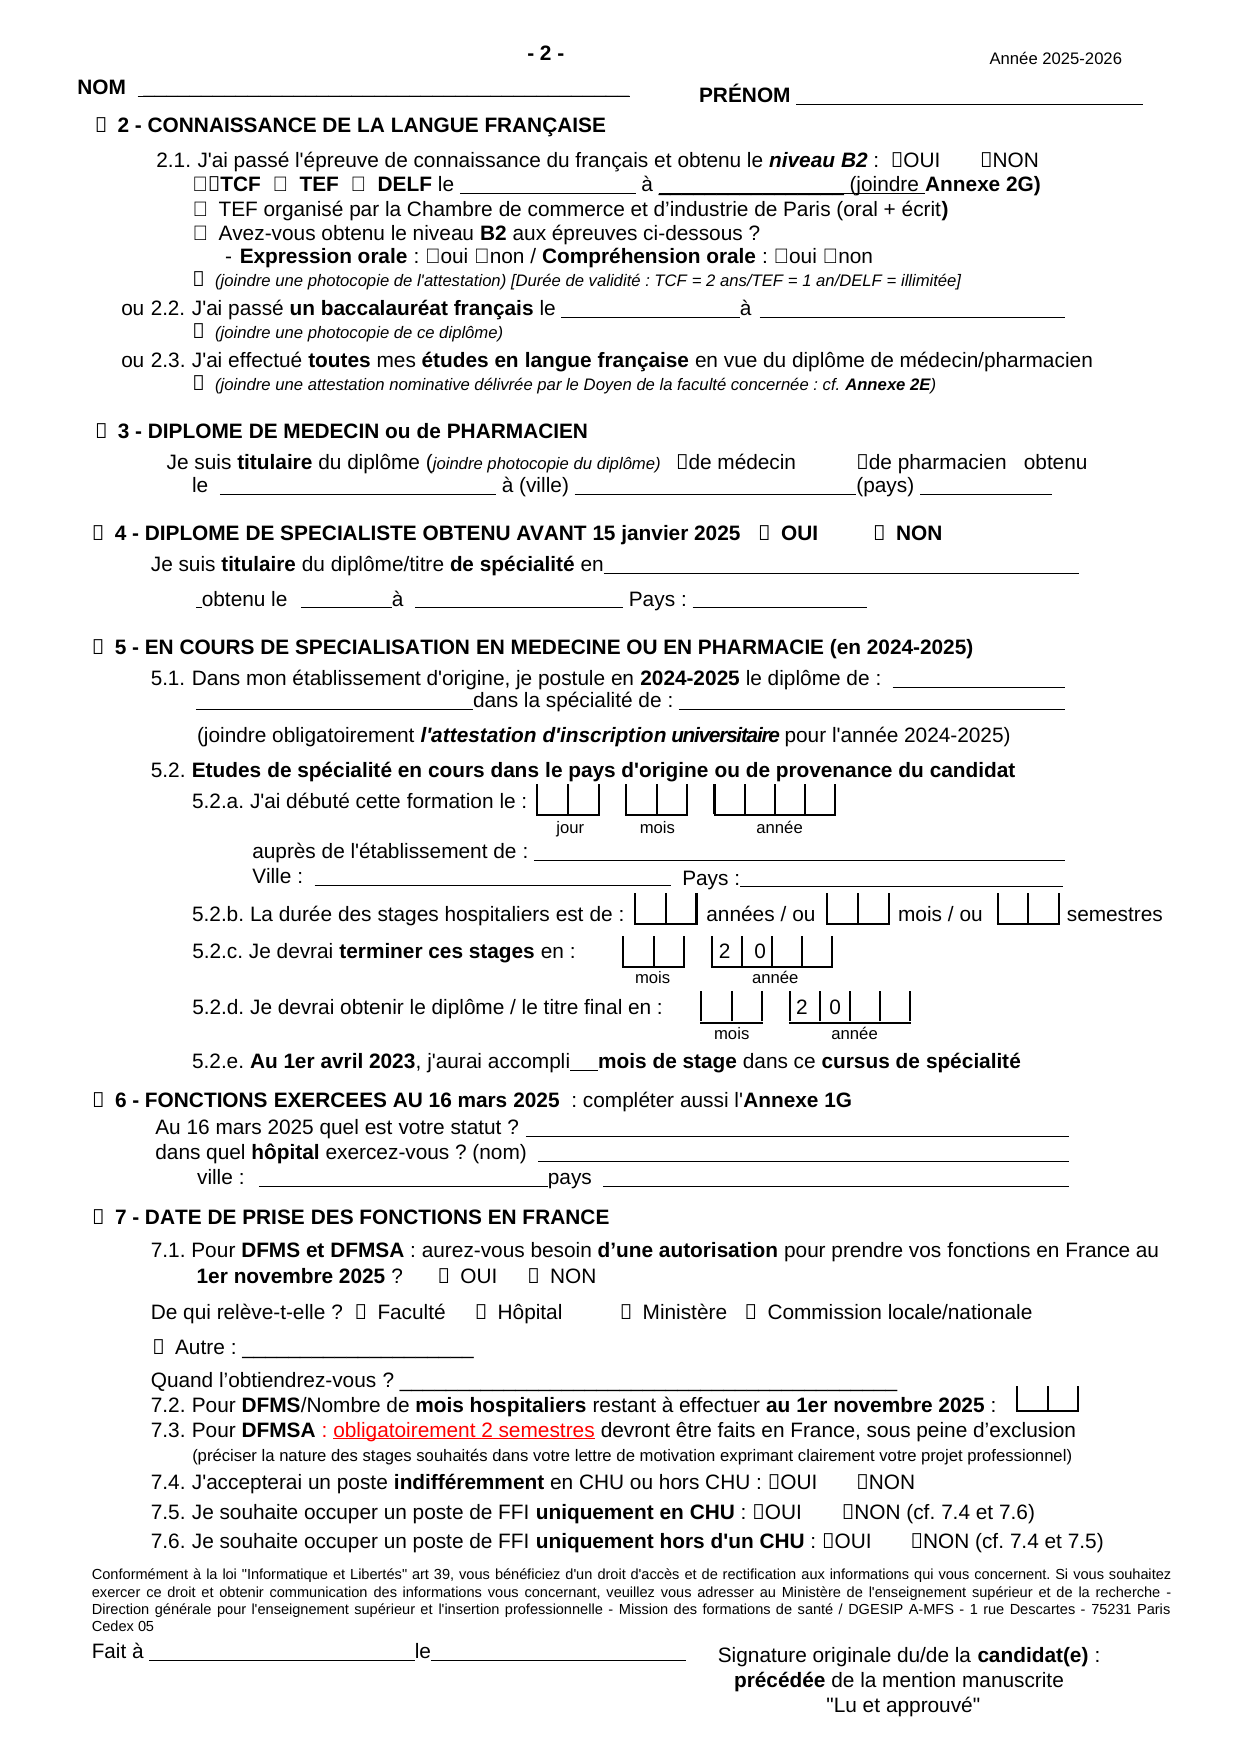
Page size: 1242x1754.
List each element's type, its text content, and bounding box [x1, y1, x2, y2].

text  6 - FONCTIONS EXERCEES AU 16 mars 2025 : compléter aussi l'Annexe 1G [92, 1086, 1179, 1114]
text  2 - CONNAISSANCE DE LA LANGUE FRANÇAISE [88, 110, 612, 138]
text Au 16 mars 2025 quel est votre statut ? dans quel hôpital exercez-vous ? (nom) ville : pays [147, 1115, 1068, 1189]
text 5.2.c. Je devrai terminer ces stages en : 2 0 [192, 939, 1179, 963]
text dans la spécialité de : [196, 689, 1179, 712]
text ou 2.3. J'ai effectué toutes mes études en langue française en vue du diplôme de médecin/pharmacien [121, 348, 1179, 372]
text NOM __________________________________________ [77, 74, 639, 99]
text auprès de l'établissement de : [252, 839, 1179, 862]
text 7.6. Je souhaite occuper un poste de FFI uniquement hors d'un CHU : OUI NON (cf. 7.4 et 7.5) [151, 1526, 1179, 1555]
text  Avez-vous obtenu le niveau B2 aux épreuves ci-dessous ? [192, 220, 1179, 244]
text 2.1. J'ai passé l'épreuve de connaissance du français et obtenu le niveau B2 : OUI NON [147, 145, 1048, 173]
text Pays : [682, 865, 1179, 889]
text PRÉNOM [699, 83, 1179, 106]
text mois année [714, 1023, 1179, 1042]
text Année 2025-2026 [989, 49, 1179, 68]
text (joindre obligatoirement l'attestation d'inscription universitaire pour l'année 2024-2025) [197, 723, 1179, 747]
text précédée de la mention manuscrite [728, 1668, 1069, 1692]
text 5.2.a. J'ai débuté cette formation le : [192, 789, 1179, 812]
text obtenu le à Pays : [196, 586, 1179, 610]
text TCF  TEF  DELF le à ________________ (joindre Annexe 2G) [192, 173, 1179, 196]
text ou 2.2. J'ai passé un baccalauréat français le à [121, 296, 1179, 320]
text Quand l’obtiendrez-vous ? ___________________________________________ [151, 1367, 1179, 1391]
text Ville : [252, 864, 676, 887]
text "Lu et approuvé" [821, 1693, 986, 1716]
text 7.2. Pour DFMS/Nombre de mois hospitaliers restant à effectuer au 1er novembre 2025 : [151, 1392, 1179, 1416]
text Signature originale du/de la candidat(e) : [712, 1643, 1106, 1667]
text mois année [629, 968, 804, 987]
text Je suis titulaire du diplôme (joindre photocopie du diplôme) de médecin de pharmacien obtenu le à (ville) (pays) [166, 451, 1091, 497]
text De qui relève-t-elle ?  Faculté  Hôpital  Ministère  Commission locale/nationale [151, 1297, 1179, 1325]
text  5 - EN COURS DE SPECIALISATION EN MEDECINE OU EN PHARMACIE (en 2024-2025) [92, 632, 1179, 661]
text 5.2.b. La durée des stages hospitaliers est de : années / ou mois / ou semestres [192, 902, 1179, 926]
text Conformément à la loi "Informatique et Libertés" art 39, vous bénéficiez d'un droit d'accès et de rectification aux informations qui vous concernent. Si vous souhaitez exercer ce droit et obtenir communication des informations vous concernant, veuillez vous adresser au Ministère de l'enseignement supérieur et de la recherche - Direction générale pour l'enseignement supérieur et l'insertion professionnelle - Mission des formations de santé / DGESIP A-MFS - 1 rue Descartes - 75231 Paris Cedex 05 [92, 1566, 1171, 1635]
list Expression orale : oui non / Compréhension orale : oui non [225, 244, 1179, 268]
text jour mois année [550, 818, 809, 837]
text 7.5. Je souhaite occuper un poste de FFI uniquement en CHU : OUI NON (cf. 7.4 et 7.6) [151, 1497, 1179, 1525]
text  Autre : ____________________ [151, 1332, 1179, 1361]
text 5.1. Dans mon établissement d'origine, je postule en 2024-2025 le diplôme de : [151, 666, 1179, 689]
text 7.4. J'accepterai un poste indifféremment en CHU ou hors CHU : OUI NON [151, 1467, 1179, 1496]
text - 2 - [77, 40, 639, 65]
text 1er novembre 2025 ?  OUI  NON [195, 1261, 1179, 1290]
text 7.3. Pour DFMSA : obligatoirement 2 semestres devront être faits en France, sous peine d’exclusion [151, 1417, 1179, 1441]
text 5.2.e. Au 1er avril 2023, j'aurai accompli mois de stage dans ce cursus de spécialité [192, 1049, 1179, 1073]
text 7.1. Pour DFMS et DFMSA : aurez-vous besoin d’une autorisation pour prendre vos fonctions en France au [151, 1237, 1179, 1261]
text Je suis titulaire du diplôme/titre de spécialité en [151, 552, 1179, 576]
text 5.2.d. Je devrai obtenir le diplôme / le titre final en : 2 0 [192, 994, 1179, 1018]
text (préciser la nature des stages souhaités dans votre lettre de motivation exprimant clairement votre projet professionnel) [192, 1446, 1179, 1465]
text  3 - DIPLOME DE MEDECIN ou de PHARMACIEN [88, 417, 595, 445]
text Fait à le [92, 1639, 694, 1663]
text  4 - DIPLOME DE SPECIALISTE OBTENU AVANT 15 janvier 2025  OUI  NON [92, 518, 1179, 547]
text  (joindre une attestation nominative délivrée par le Doyen de la faculté concernée : cf. Annexe 2E) [192, 372, 1179, 395]
text 5.2. Etudes de spécialité en cours dans le pays d'origine ou de provenance du candidat [151, 758, 1179, 782]
text  TEF organisé par la Chambre de commerce et d’industrie de Paris (oral + écrit) [192, 196, 1179, 220]
text  (joindre une photocopie de ce diplôme) [192, 320, 1179, 343]
text  (joindre une photocopie de l'attestation) [Durée de validité : TCF = 2 ans/TEF = 1 an/DELF = illimitée] [192, 268, 1179, 291]
text  7 - DATE DE PRISE DES FONCTIONS EN FRANCE [92, 1202, 904, 1231]
